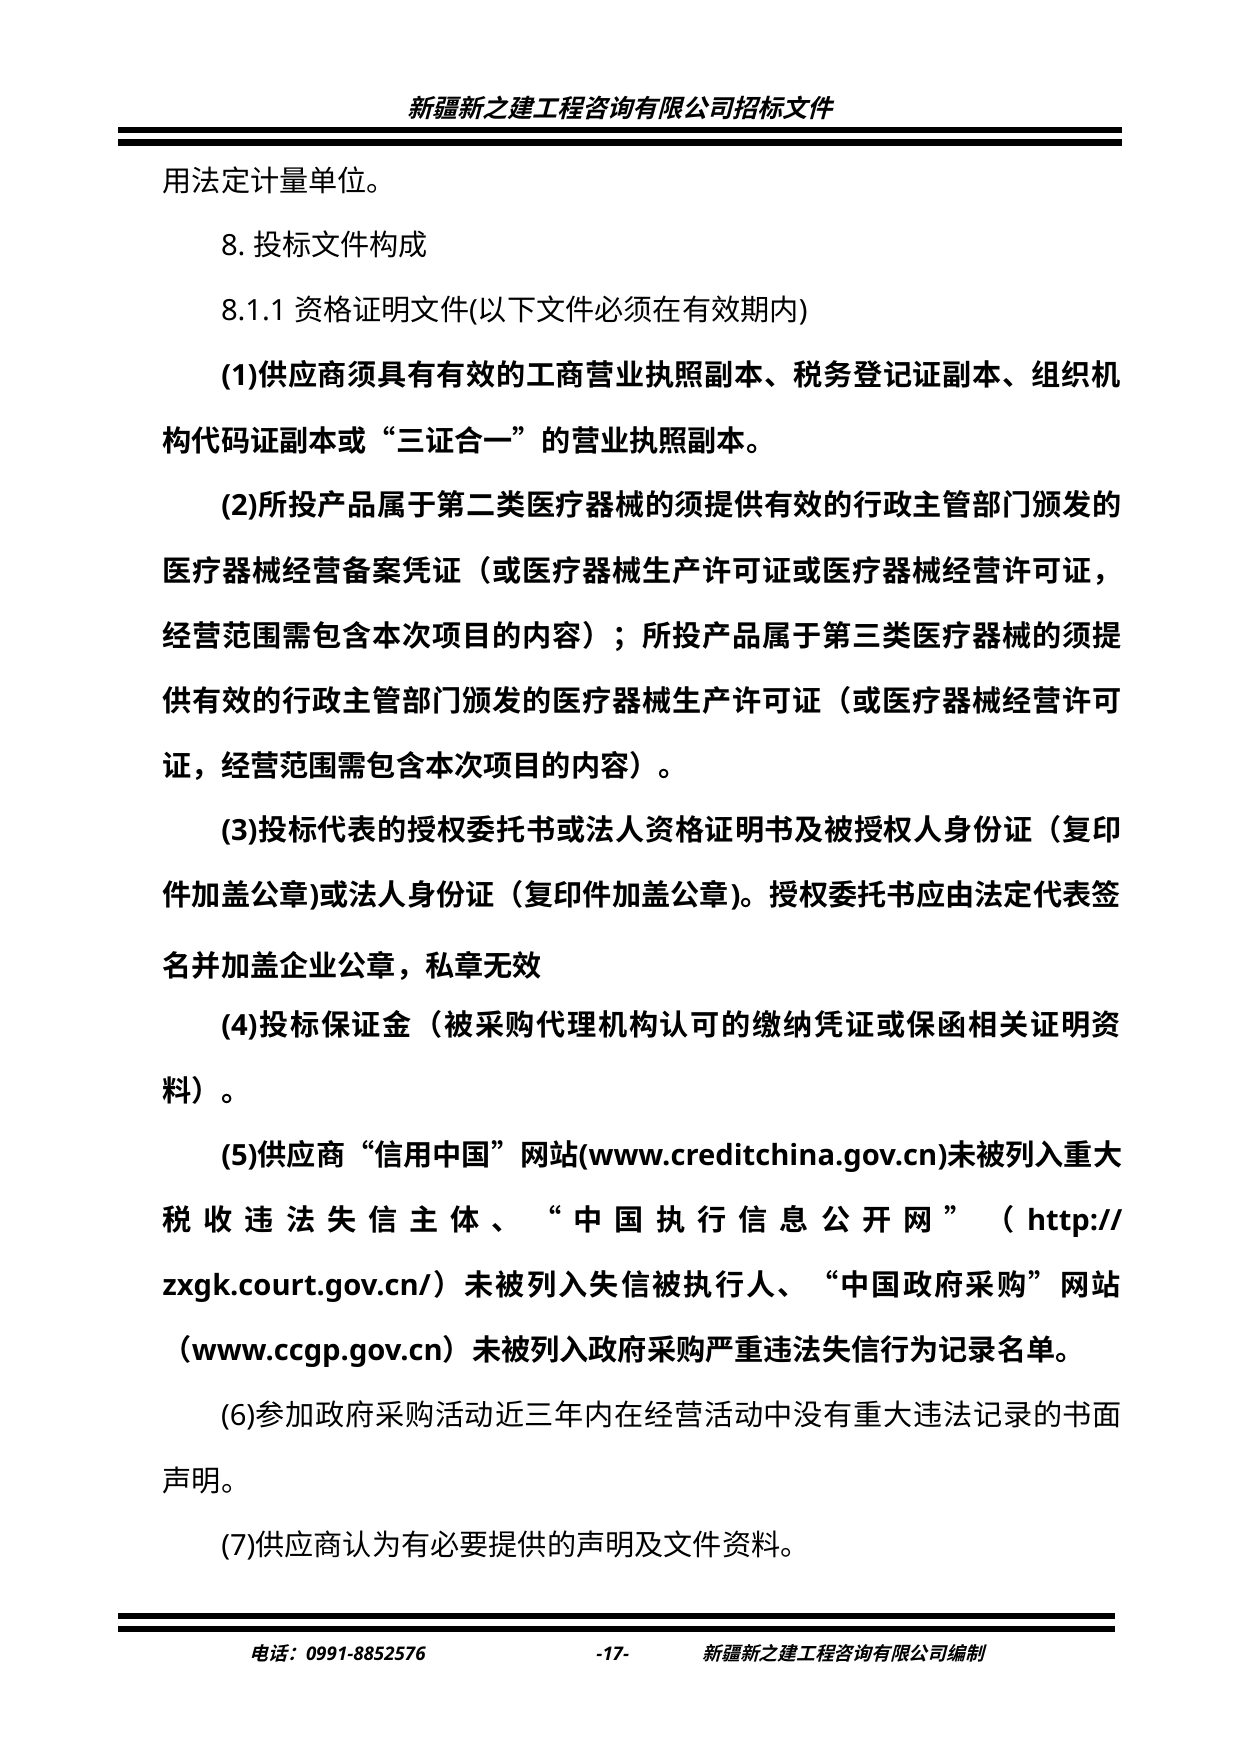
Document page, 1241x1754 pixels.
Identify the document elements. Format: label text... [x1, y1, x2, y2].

text (7)供应商认为有必要提供的声明及文件资料。 [162, 1511, 1122, 1576]
text (1)供应商须具有有效的工商营业执照副本、税务登记证副本、组织机构代码证副本或“三证合一”的营业执照副本。 [162, 341, 1122, 471]
text 8.1.1 资格证明文件(以下文件必须在有效期内) [162, 276, 1122, 341]
text (2)所投产品属于第二类医疗器械的须提供有效的行政主管部门颁发的医疗器械经营备案凭证（或医疗器械生产许可证或医疗器械经营许可证，经营范围需包含本次项目的内容）；所投产品属于第三类医疗器械的须提供有效的行政主管部门颁发的医疗器械生产许可证（或医疗器械经营许可证，经营范围需包含本次项目的内容）。 [162, 471, 1122, 796]
text (5)供应商“信用中国”网站(www.creditchina.gov.cn)未被列入重大税收违法失信主体、“中国执行信息公开网”（http://zxgk.court.gov.cn/）未被列入失信被执行人、“中国政府采购”网站（www.ccgp.gov.cn）未被列入政府采购严重违法失信行为记录名单。 [162, 1121, 1122, 1381]
text 8. 投标文件构成 [162, 211, 1122, 276]
text (3)投标代表的授权委托书或法人资格证明书及被授权人身份证（复印件加盖公章)或法人身份证（复印件加盖公章)。授权委托书应由法定代表签名并加盖企业公章，私章无效 [162, 796, 1122, 991]
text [162, 146, 1122, 211]
text (4)投标保证金（被采购代理机构认可的缴纳凭证或保函相关证明资料）。 [162, 991, 1122, 1121]
text (6)参加政府采购活动近三年内在经营活动中没有重大违法记录的书面声明。 [162, 1381, 1122, 1511]
